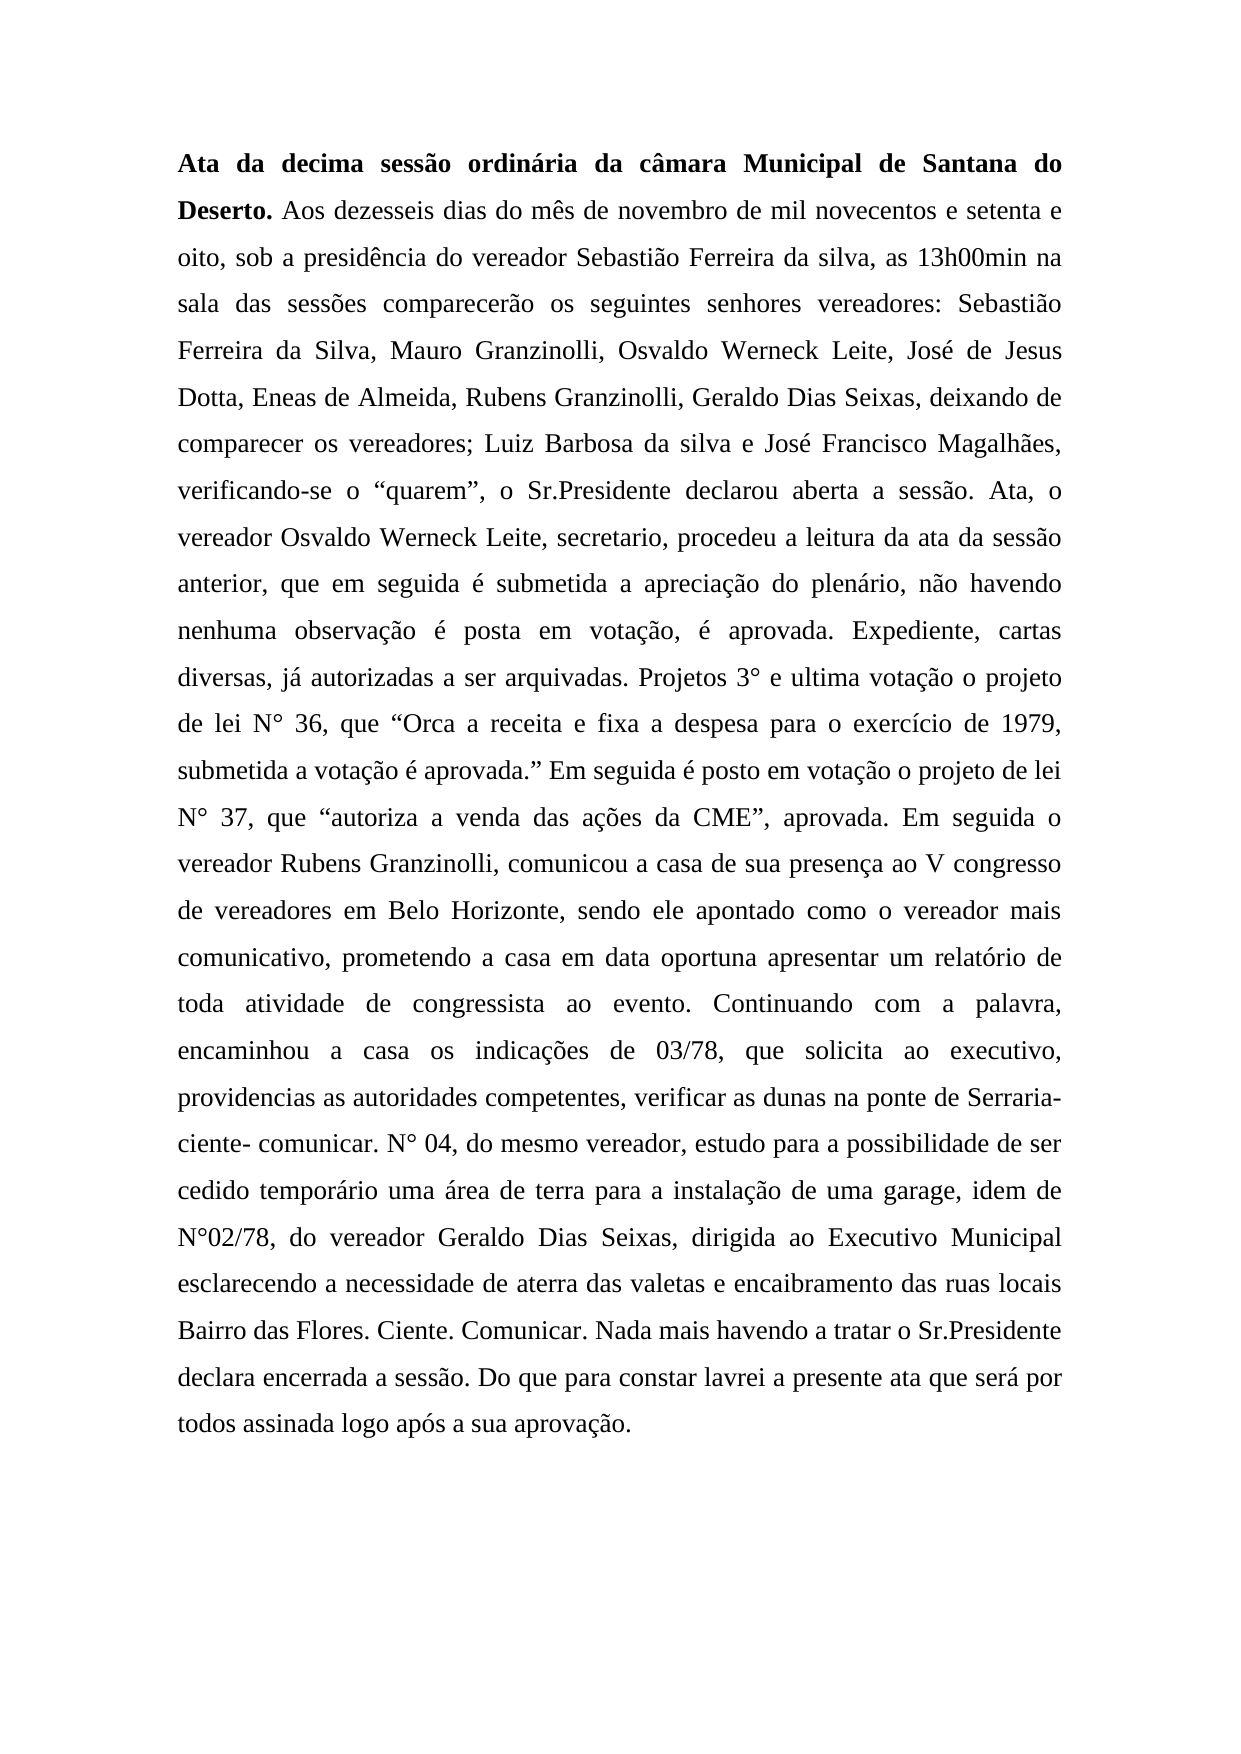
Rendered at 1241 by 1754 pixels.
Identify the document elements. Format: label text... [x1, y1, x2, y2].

text Ata da decima sessão ordinária da câmara Municipal de Santana do Deserto. Aos dezesseis dias do mês de novembro de mil novecentos e setenta e oito, sob a presidência do vereador Sebastião Ferreira da silva, as 13h00min na sala das sessões comparecerão os seguintes senhores vereadores: Sebastião Ferreira da Silva, Mauro Granzinolli, Osvaldo Werneck Leite, José de Jesus Dotta, Eneas de Almeida, Rubens Granzinolli, Geraldo Dias Seixas, deixando de comparecer os vereadores; Luiz Barbosa da silva e José Francisco Magalhães, verificando-se o “quarem”, o Sr.Presidente declarou aberta a sessão. Ata, o vereador Osvaldo Werneck Leite, secretario, procedeu a leitura da ata da sessão anterior, que em seguida é submetida a apreciação do plenário, não havendo nenhuma observação é posta em votação, é aprovada. Expediente, cartas diversas, já autorizadas a ser arquivadas. Projetos 3° e ultima votação o projeto de lei N° 36, que “Orca a receita e fixa a despesa para o exercício de 1979, submetida a votação é aprovada.” Em seguida é posto em votação o projeto de lei N° 37, que “autoriza a venda das ações da CME”, aprovada. Em seguida o vereador Rubens Granzinolli, comunicou a casa de sua presença ao V congresso de vereadores em Belo Horizonte, sendo ele apontado como o vereador mais comunicativo, prometendo a casa em data oportuna apresentar um relatório de toda atividade de congressista ao evento. Continuando com a palavra, encaminhou a casa os indicações de 03/78, que solicita ao executivo, providencias as autoridades competentes, verificar as dunas na ponte de Serraria- ciente- comunicar. N° 04, do mesmo vereador, estudo para a possibilidade de ser cedido temporário uma área de terra para a instalação de uma garage, idem de N°02/78, do vereador Geraldo Dias Seixas, dirigida ao Executivo Municipal esclarecendo a necessidade de aterra das valetas e encaibramento das ruas locais Bairro das Flores. Ciente. Comunicar. Nada mais havendo a tratar o Sr.Presidente declara encerrada a sessão. Do que para constar lavrei a presente ata que será por todos assinada logo após a sua aprovação. [177, 148, 1063, 1439]
